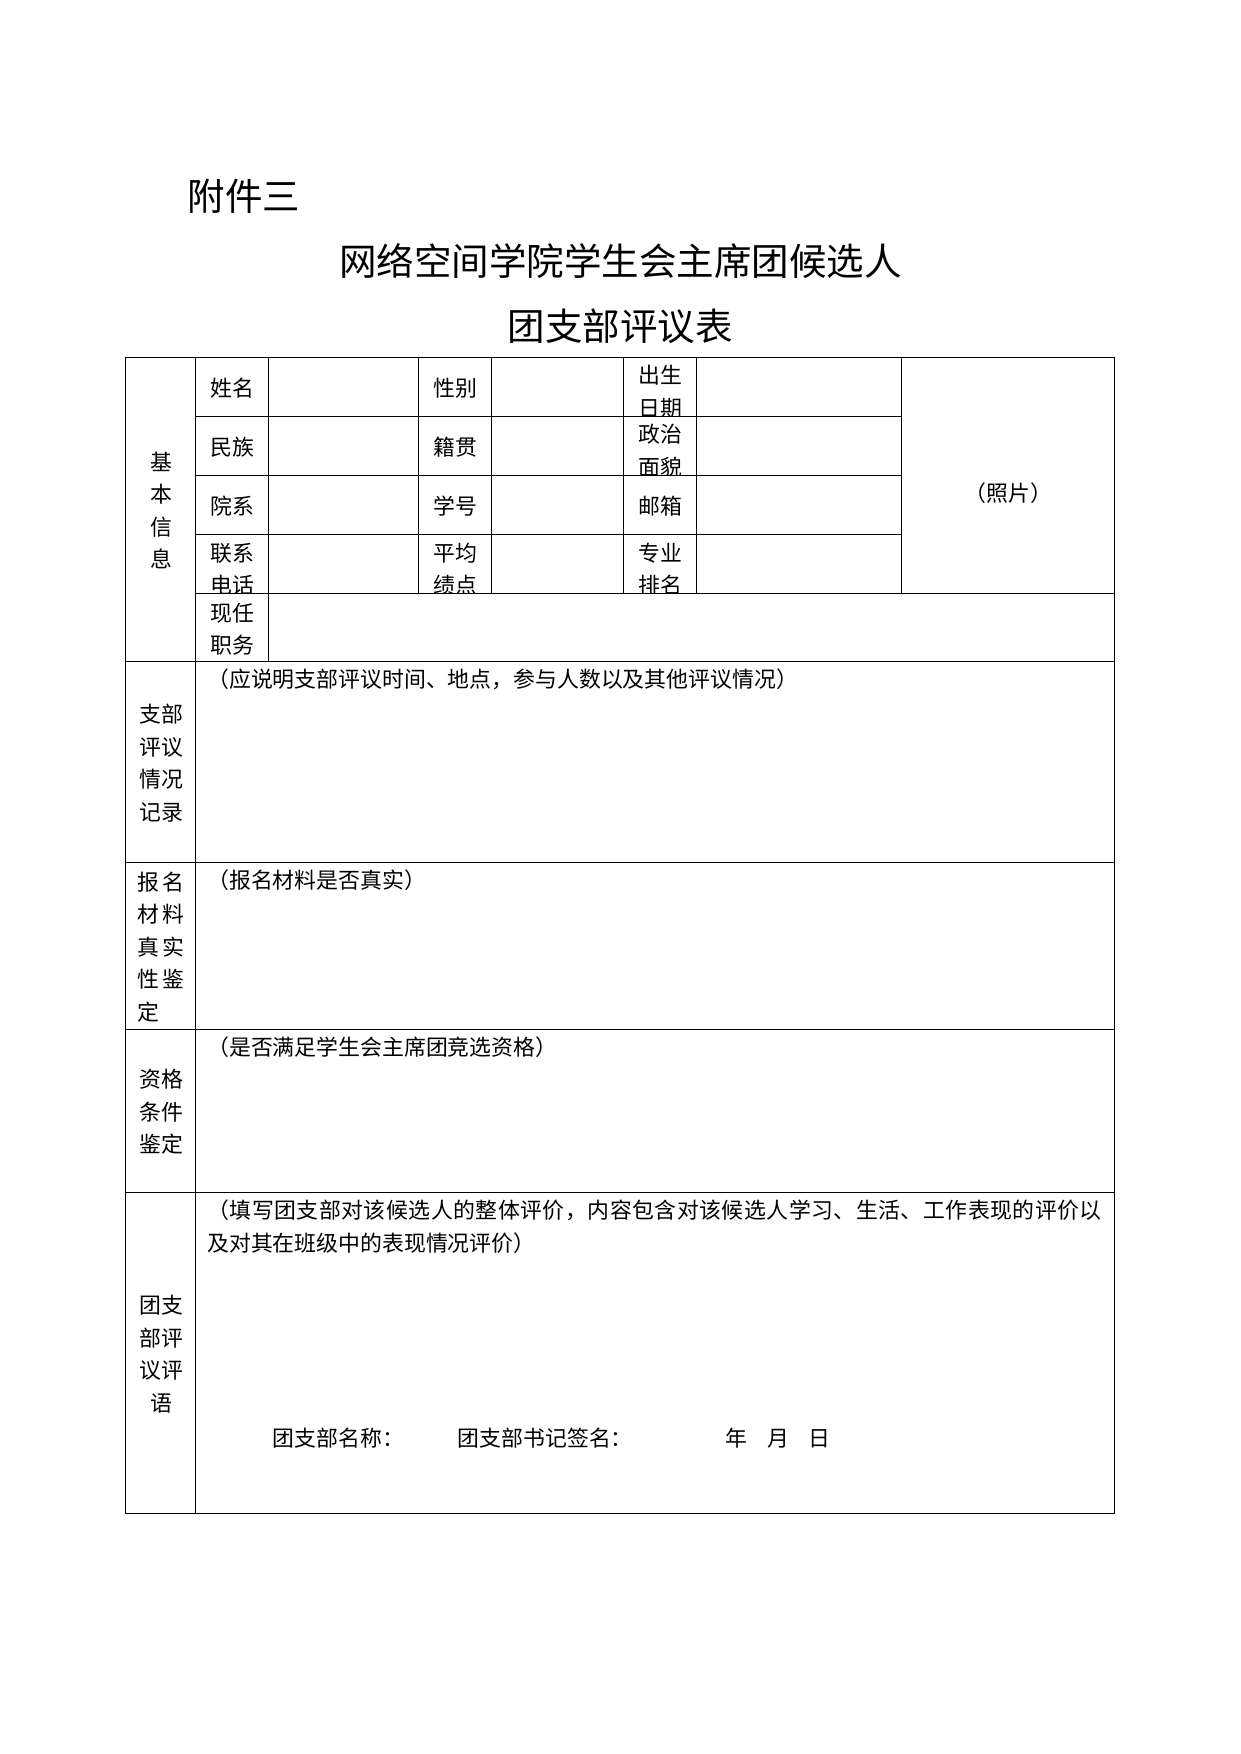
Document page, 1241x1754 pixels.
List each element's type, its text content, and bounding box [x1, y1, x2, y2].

table_cell [697, 535, 901, 593]
table_header 出生日期 [624, 358, 696, 416]
text 网络空间学院学生会主席团候选人 [187, 227, 1053, 292]
table_cell 现任职务 [196, 594, 268, 661]
table_header 姓名 [196, 358, 268, 416]
table_header [697, 358, 901, 416]
table_cell 平均绩点 [419, 535, 491, 593]
table_header [492, 358, 623, 416]
table_cell 院系 [196, 476, 268, 534]
table_header 性别 [419, 358, 491, 416]
table_cell [492, 417, 623, 475]
table_cell [269, 535, 418, 593]
table_cell 专业排名 [624, 535, 696, 593]
table_header [269, 358, 418, 416]
table_cell 联系电话 [196, 535, 268, 593]
table_cell 籍贯 [419, 417, 491, 475]
table_cell [697, 476, 901, 534]
table_cell （报名材料是否真实） [196, 863, 1114, 1028]
table_cell 政治面貌 [624, 417, 696, 475]
table_header （照片） [902, 358, 1114, 593]
table_cell 资格条件鉴定 [126, 1030, 195, 1192]
table_cell [492, 476, 623, 534]
table_cell 邮箱 [624, 476, 696, 534]
table_cell [269, 417, 418, 475]
table_cell 民族 [196, 417, 268, 475]
table_cell （应说明支部评议时间、地点，参与人数以及其他评议情况） [196, 662, 1114, 862]
table_cell [492, 535, 623, 593]
text 附件三 [187, 162, 1019, 227]
table_header 基 本 信 息 [126, 358, 195, 661]
table_cell 支部评议情况记录 [126, 662, 195, 862]
table_cell 团支部评议评语 [126, 1193, 195, 1513]
table_cell [697, 417, 901, 475]
table_cell （是否满足学生会主席团竞选资格） [196, 1030, 1114, 1192]
text 团支部评议表 [187, 292, 1053, 357]
table_cell [269, 594, 1114, 661]
table_cell 报名材料真实性鉴定 [126, 863, 195, 1028]
table_cell [269, 476, 418, 534]
table_cell 学号 [419, 476, 491, 534]
table_cell （填写团支部对该候选人的整体评价，内容包含对该候选人学习、生活、工作表现的评价以及对其在班级中的表现情况评价） 团支部名称： 团支部书记签名： 年 月 日 [196, 1193, 1114, 1513]
